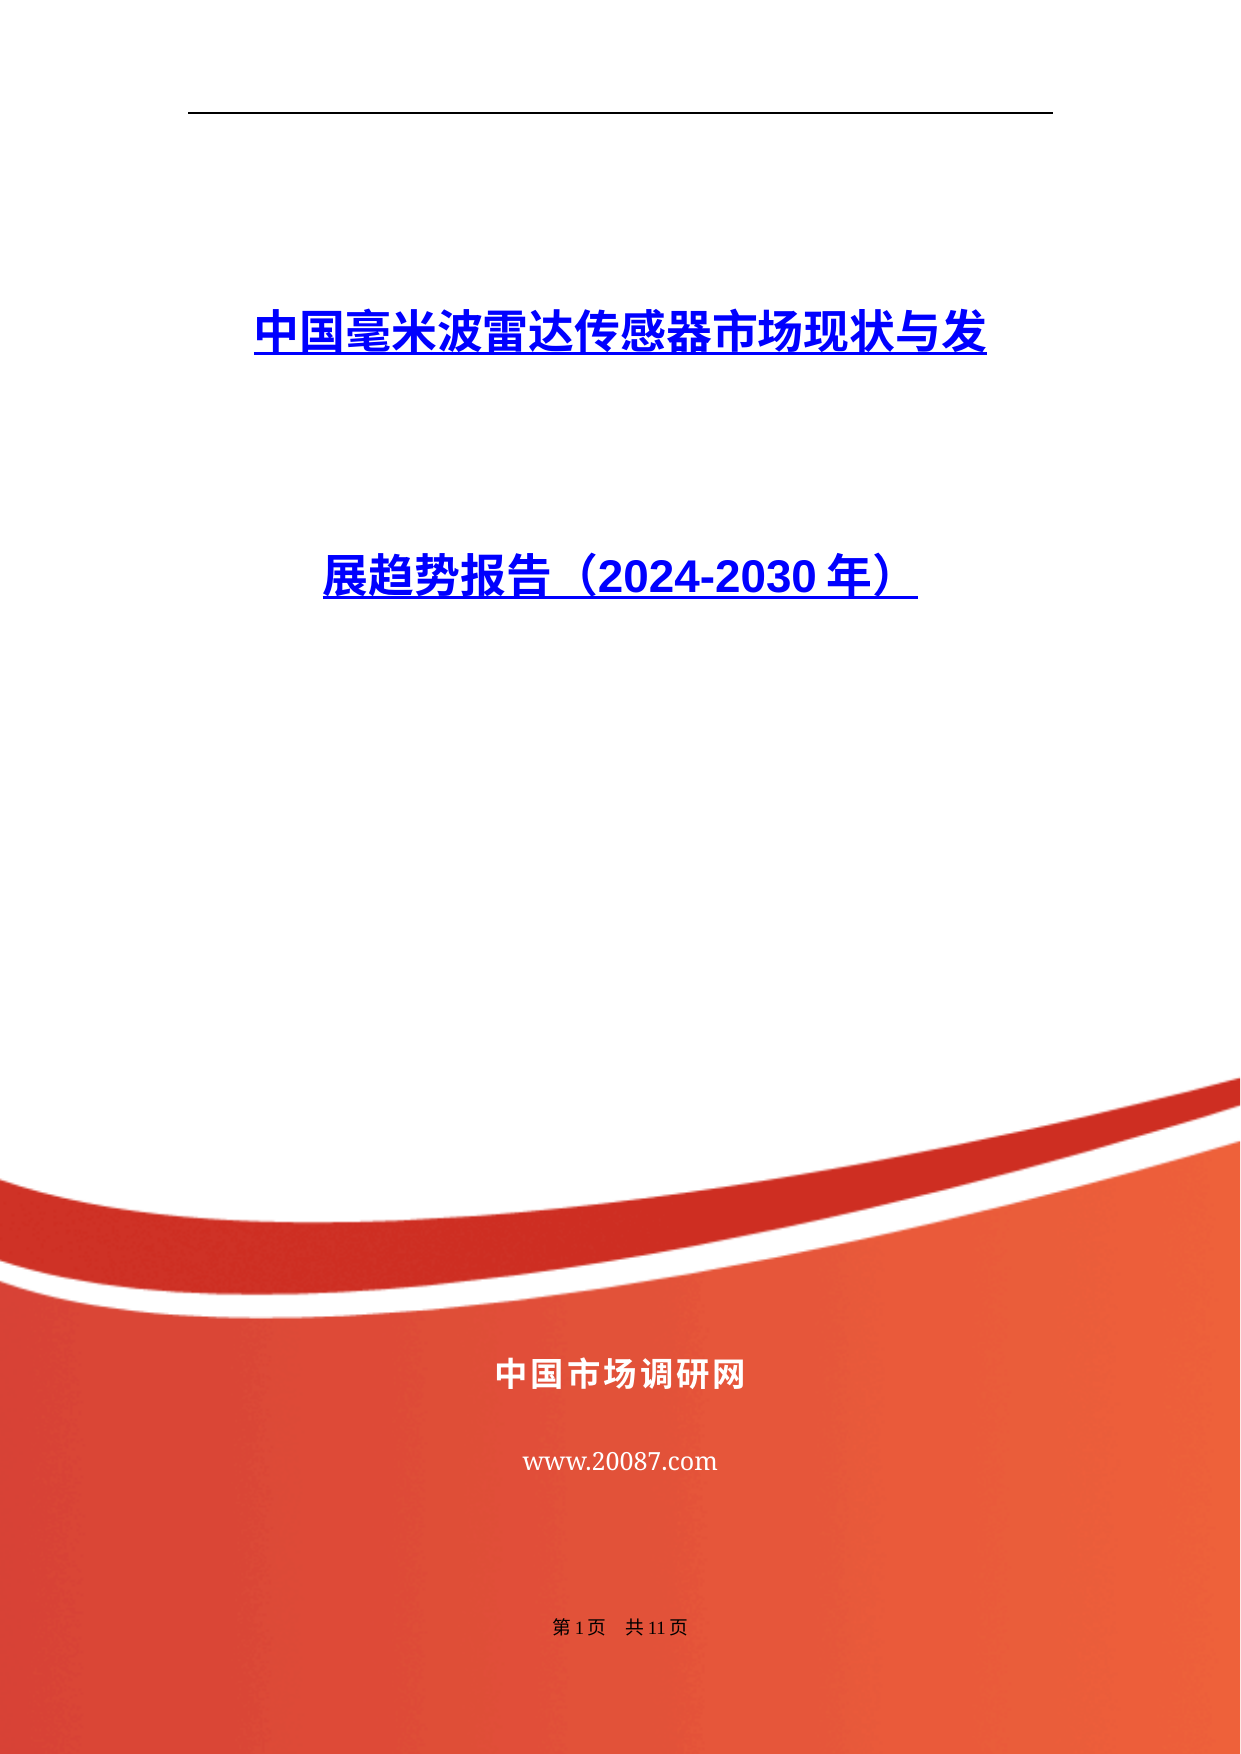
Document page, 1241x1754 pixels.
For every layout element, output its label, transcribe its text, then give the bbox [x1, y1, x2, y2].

picture [0, 1006, 1241, 1754]
table_header 中国毫米波雷达传感器市场现状与发展趋势报告（2024-2030年） [188, 207, 1053, 773]
subtitle 中国市场调研网 [187, 1339, 1053, 1404]
text www.20087.com [187, 1428, 1053, 1493]
